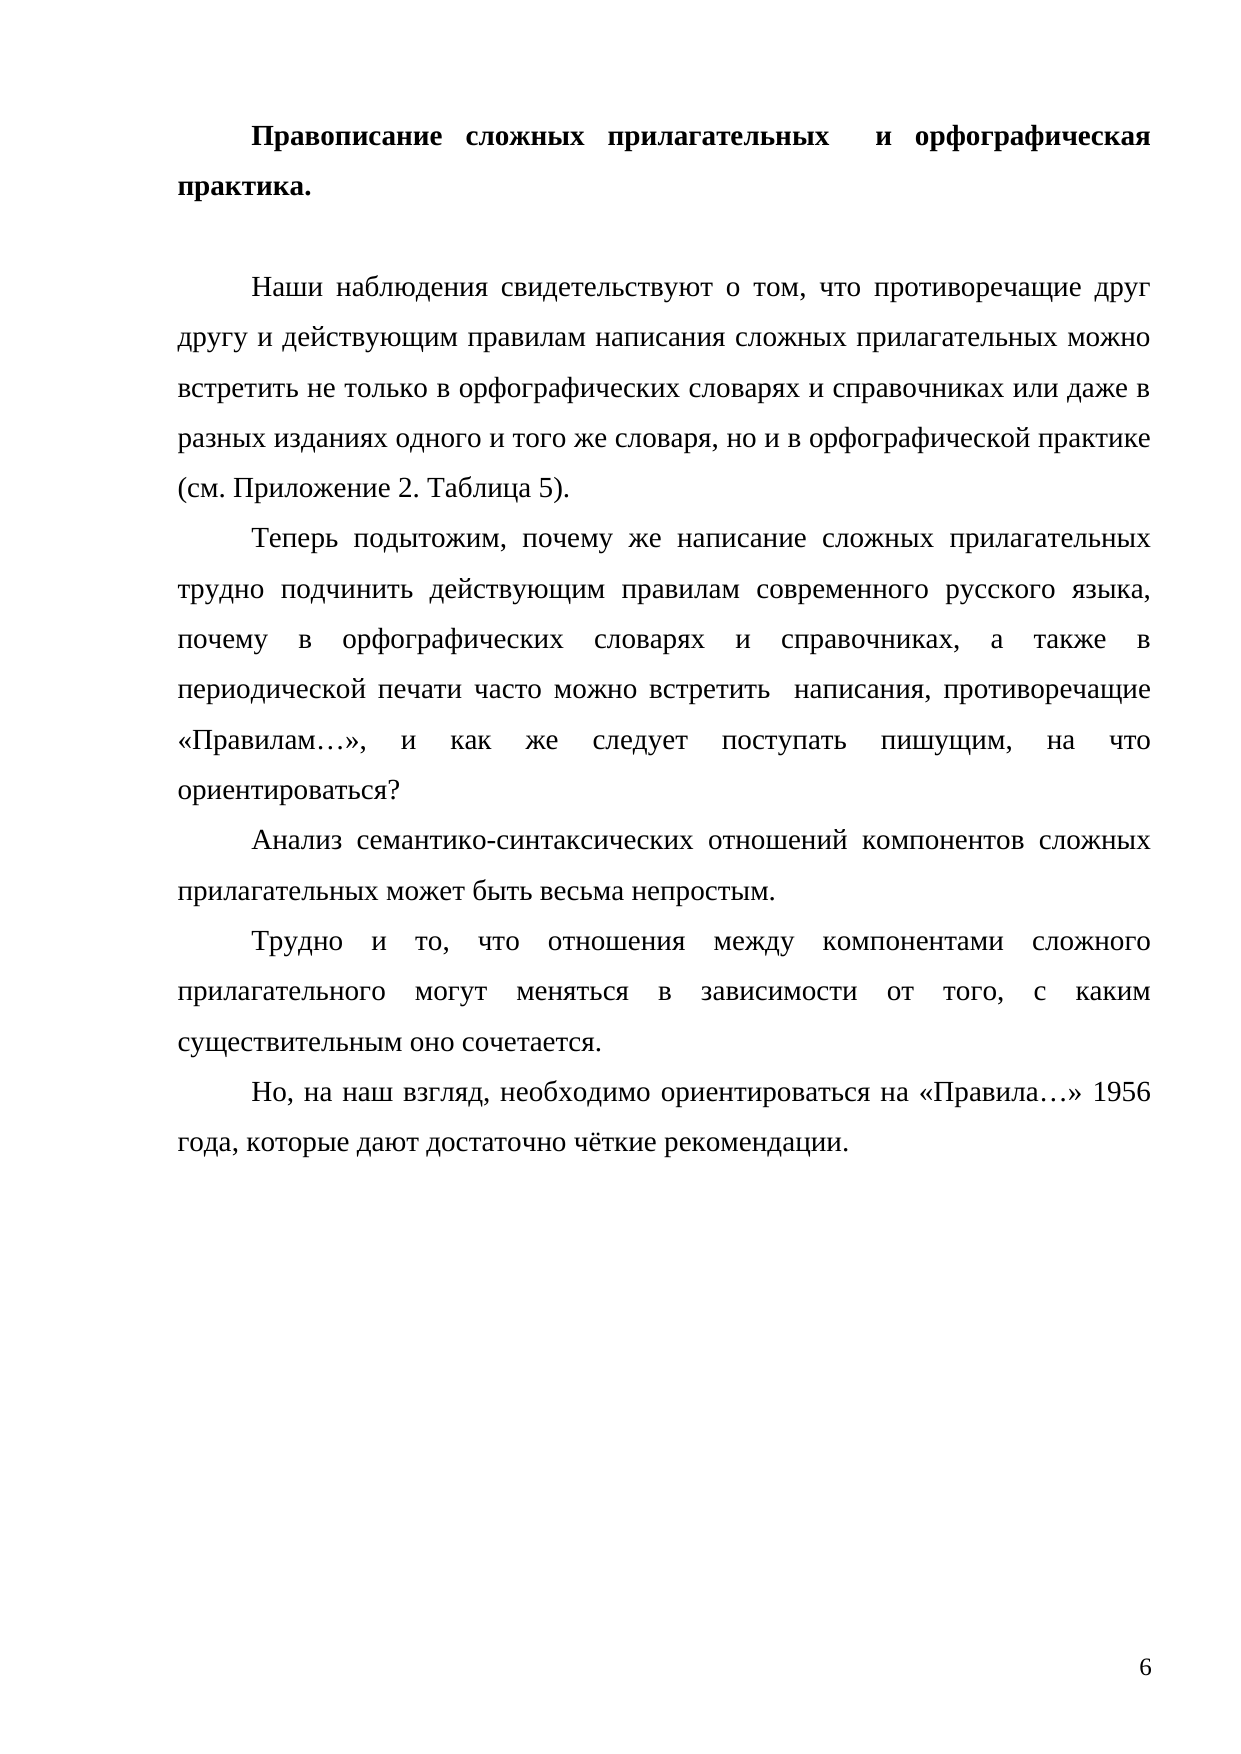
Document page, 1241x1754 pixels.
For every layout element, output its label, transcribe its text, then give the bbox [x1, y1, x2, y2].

text Анализ семантико-синтаксических отношений компонентов сложных прилагательных может быть весьма непростым. [177, 822, 1152, 906]
text Но, на наш взгляд, необходимо ориентироваться на «Правила…» 1956 года, которые дают достаточно чёткие рекомендации. [177, 1074, 1152, 1158]
text Наши наблюдения свидетельствуют о том, что противоречащие друг другу и действующим правилам написания сложных прилагательных можно встретить не только в орфографических словарях и справочниках или даже в разных изданиях одного и того же словаря, но и в орфографической практике (см. Приложение 2. Таблица 5). [177, 269, 1152, 504]
text Трудно и то, что отношения между компонентами сложного прилагательного могут меняться в зависимости от того, с каким существительным оно сочетается. [177, 923, 1152, 1057]
text Теперь подытожим, почему же написание сложных прилагательных трудно подчинить действующим правилам современного русского языка, почему в орфографических словарях и справочниках, а также в периодической печати часто можно встретить написания, противоречащие «Правилам…», и как же следует поступать пишущим, на что ориентироваться? [177, 521, 1152, 806]
text Правописание сложных прилагательных и орфографическая практика. [177, 118, 1152, 202]
